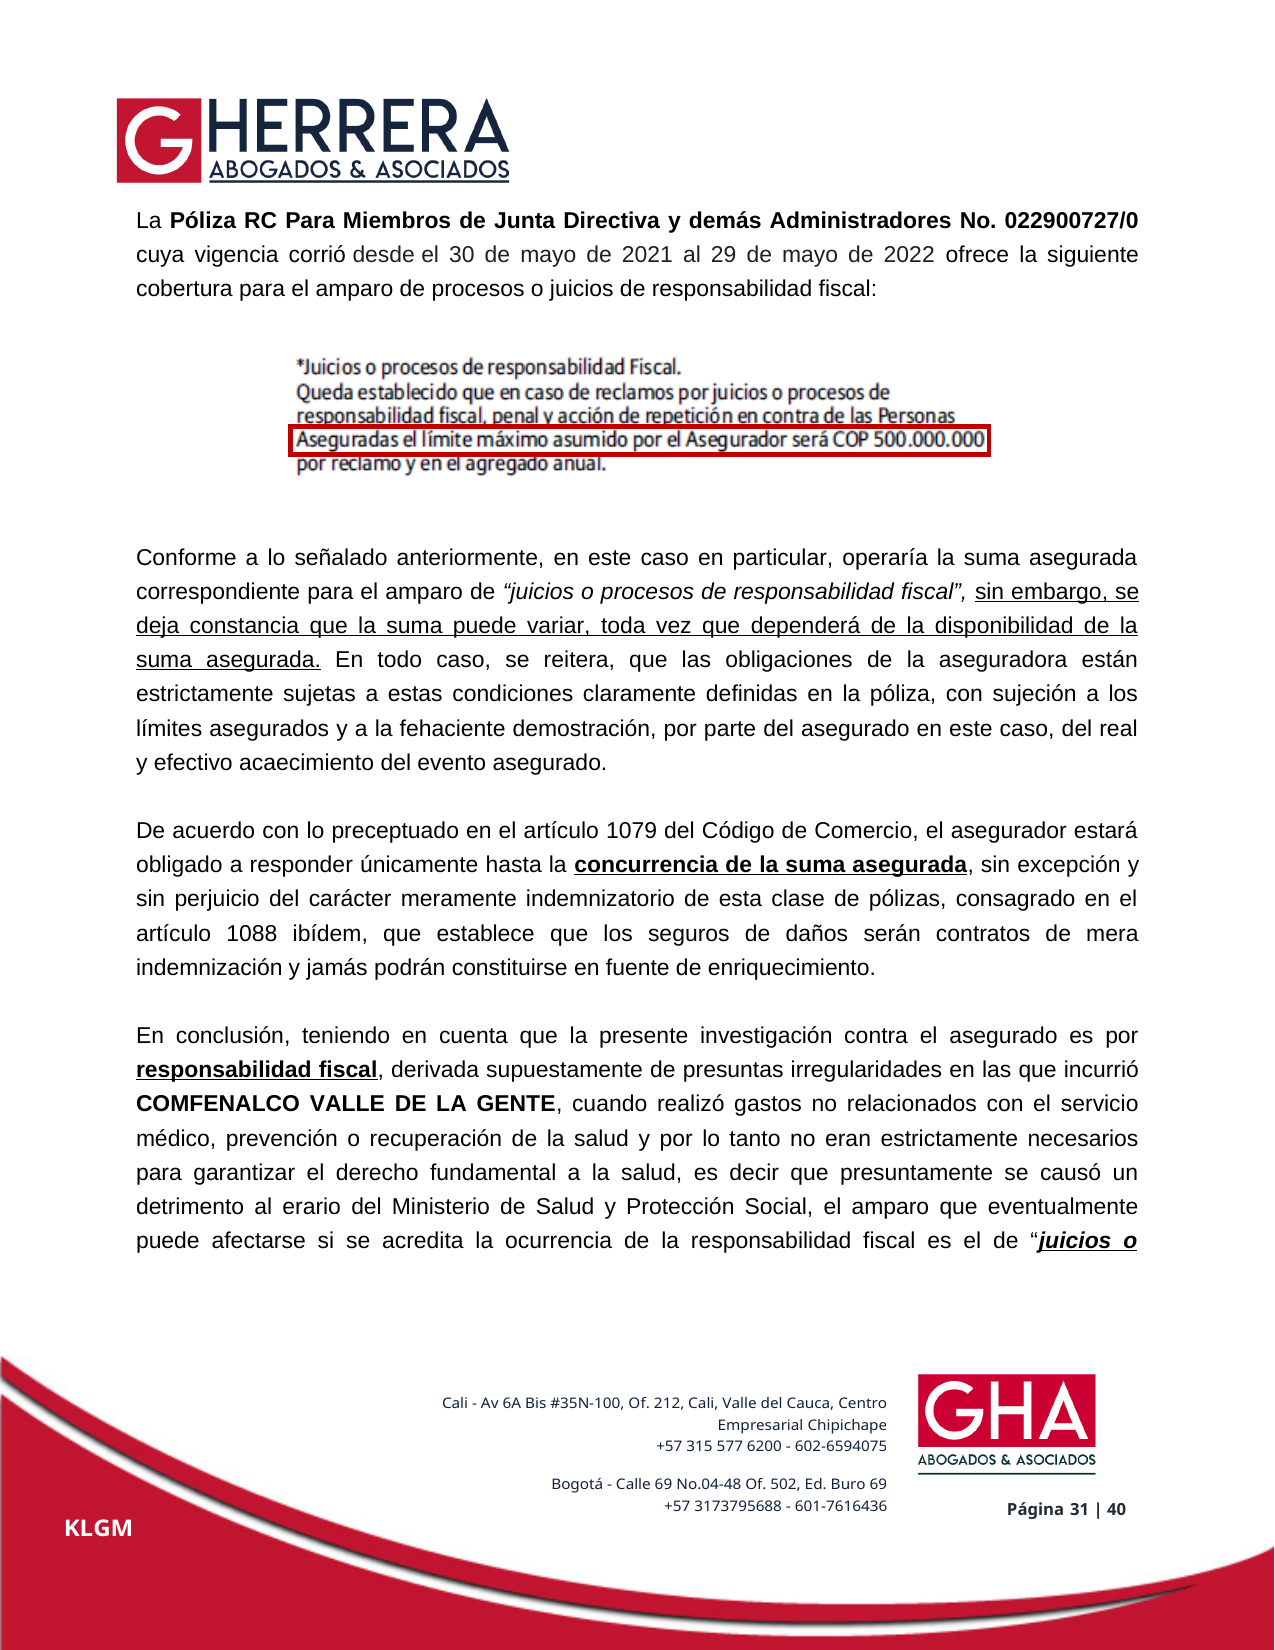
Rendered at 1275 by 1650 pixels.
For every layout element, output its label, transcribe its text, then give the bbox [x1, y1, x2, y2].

picture [0, 1343, 1275, 1650]
picture [267, 343, 1008, 502]
text Conforme a lo señalado anteriormente, en este caso en particular, operaría la suma asegurada correspondiente para el amparo de “juicios o procesos de responsabilidad fiscal”, sin embargo, se deja constancia que la suma puede variar, toda vez que dependerá de la disponibilidad de la suma asegurada. En todo caso, se reitera, que las obligaciones de la aseguradora están estrictamente sujetas a estas condiciones claramente definidas en la póliza, con sujeción a los límites asegurados y a la fehaciente demostración, por parte del asegurado en este caso, del real y efectivo acaecimiento del evento asegurado. [136, 544, 1139, 775]
picture [96, 75, 529, 206]
text La Póliza RC Para Miembros de Junta Directiva y demás Administradores No. 022900727/0 cuya vigencia corrió desde el 30 de mayo de 2021 al 29 de mayo de 2022 ofrece la siguiente cobertura para el amparo de procesos o juicios de responsabilidad fiscal: [136, 207, 1139, 301]
text De acuerdo con lo preceptuado en el artículo 1079 del Código de Comercio, el asegurador estará obligado a responder únicamente hasta la concurrencia de la suma asegurada, sin excepción y sin perjuicio del carácter meramente indemnizatorio de esta clase de pólizas, consagrado en el artículo 1088 ibídem, que establece que los seguros de daños serán contratos de mera indemnización y jamás podrán constituirse en fuente de enriquecimiento. [136, 817, 1139, 980]
